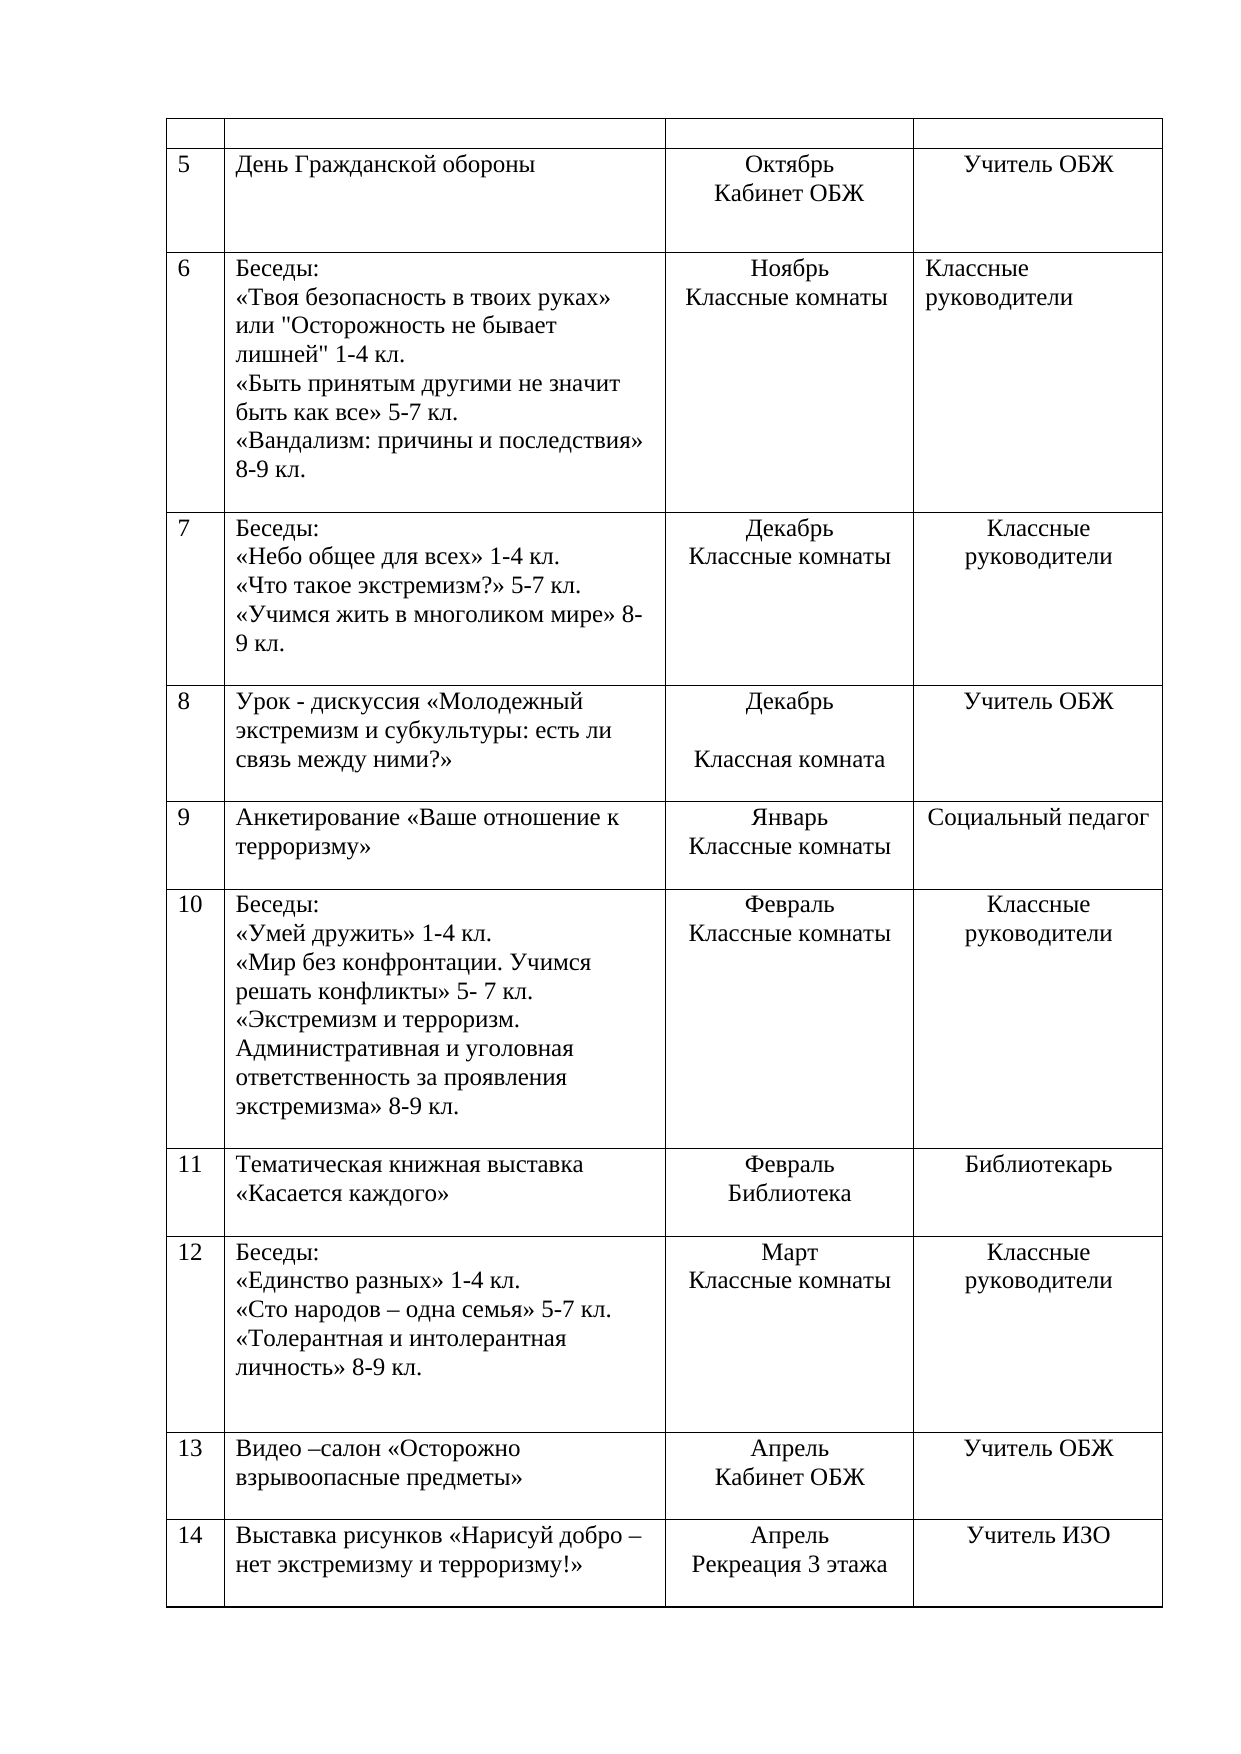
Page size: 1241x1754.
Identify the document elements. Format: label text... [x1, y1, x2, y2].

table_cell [666, 119, 913, 148]
table_cell Апрель Рекреация 3 этажа [666, 1520, 913, 1606]
table_cell 10 [167, 890, 224, 1148]
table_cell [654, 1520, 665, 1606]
table_cell Учитель ОБЖ [914, 1433, 1162, 1519]
table_cell Классные руководители [914, 890, 1162, 1148]
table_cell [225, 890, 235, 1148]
table_cell Учитель ОБЖ [914, 686, 1162, 801]
table_cell Социальный педагог [914, 802, 1162, 888]
table_cell 8 [167, 686, 224, 801]
table_cell 14 [167, 1520, 224, 1606]
table_cell 13 [167, 1433, 224, 1519]
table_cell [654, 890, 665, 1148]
table_cell Классные руководители [914, 513, 1162, 685]
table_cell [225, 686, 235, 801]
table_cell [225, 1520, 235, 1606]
table_cell Октябрь Кабинет ОБЖ [666, 149, 913, 252]
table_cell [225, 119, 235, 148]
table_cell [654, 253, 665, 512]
table_cell Классные руководители [914, 1237, 1162, 1432]
table_cell 7 [167, 513, 224, 685]
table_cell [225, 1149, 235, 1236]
table_cell 6 [167, 253, 224, 512]
table_cell 11 [167, 1149, 224, 1236]
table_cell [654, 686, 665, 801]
table_cell Ноябрь Классные комнаты [666, 253, 913, 512]
table_cell 9 [167, 802, 224, 888]
table_cell Февраль Классные комнаты [666, 890, 913, 1148]
table_cell Учитель ИЗО [914, 1520, 1162, 1606]
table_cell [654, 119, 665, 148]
table_cell Январь Классные комнаты [666, 802, 913, 888]
table_cell 4 [167, 119, 224, 148]
table_cell Апрель Кабинет ОБЖ [666, 1433, 913, 1519]
table_cell Библиотекарь [914, 1149, 1162, 1236]
table_cell День Гражданской обороны [225, 149, 665, 252]
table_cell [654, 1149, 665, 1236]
table_cell Декабрь Классные комнаты [666, 513, 913, 685]
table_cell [914, 119, 1162, 148]
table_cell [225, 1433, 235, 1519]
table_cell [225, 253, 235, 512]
table_cell 5 [167, 149, 224, 252]
table_cell Март Классные комнаты [666, 1237, 913, 1432]
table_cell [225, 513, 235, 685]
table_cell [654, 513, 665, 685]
table_cell Декабрь Классная комната [666, 686, 913, 801]
table_cell 12 [167, 1237, 224, 1432]
table_cell Классные руководители [914, 253, 1162, 512]
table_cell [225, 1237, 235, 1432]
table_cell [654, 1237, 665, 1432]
